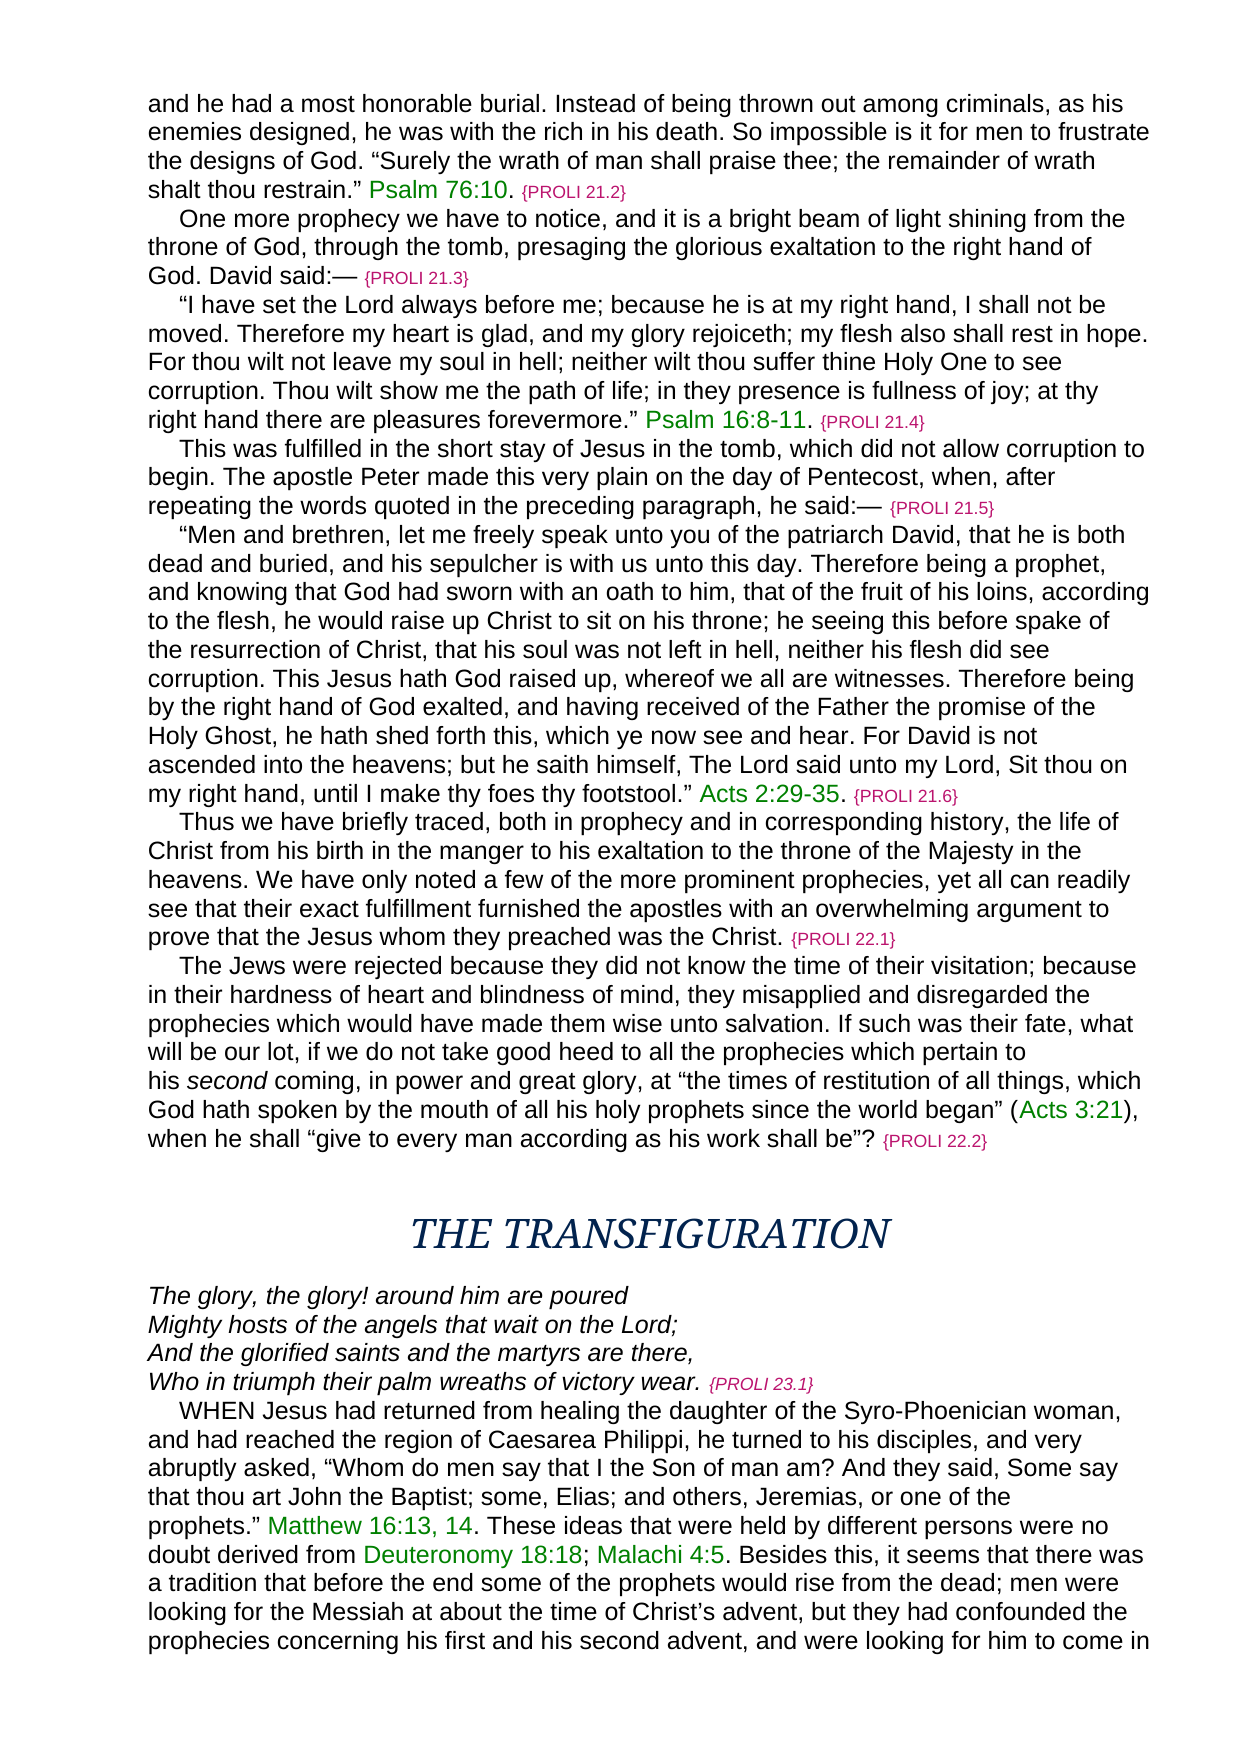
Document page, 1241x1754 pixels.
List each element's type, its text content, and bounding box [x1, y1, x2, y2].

text “I have set the Lord always before me; because he is at my right hand, I shall not be moved. Therefore my heart is glad, and my glory rejoiceth; my flesh also shall rest in hope. For thou wilt not leave my soul in hell; neither wilt thou suffer thine Holy One to see corruption. Thou wilt show me the path of life; in they presence is fullness of joy; at thy right hand there are pleasures forevermore.” Psalm 16:8-11. {PROLI 21.4} [148, 290, 1152, 433]
text The glory, the glory! around him are poured Mighty hosts of the angels that wait on the Lord; And the glorified saints and the martyrs are there, Who in triumph their palm wreaths of victory wear. {PROLI 23.1} [148, 1281, 1152, 1396]
text One more prophecy we have to notice, and it is a bright beam of light shining from the throne of God, through the tomb, presaging the glorious exaltation to the right hand of God. David said:— {PROLI 21.3} [148, 203, 1152, 290]
text This was fulfilled in the short stay of Jesus in the tomb, which did not allow corruption to begin. The apostle Peter made this very plain on the day of Pentecost, when, after repeating the words quoted in the preceding paragraph, he said:— {PROLI 21.5} [148, 433, 1152, 520]
text THE TRANSFIGURATION [148, 1152, 1152, 1260]
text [148, 1396, 1152, 1655]
text “Men and brethren, let me freely speak unto you of the patriarch David, that he is both dead and buried, and his sepulcher is with us unto this day. Therefore being a prophet, and knowing that God had sworn with an oath to him, that of the fruit of his loins, according to the flesh, he would raise up Christ to sit on his throne; he seeing this before spake of the resurrection of Christ, that his soul was not left in hell, neither his flesh did see corruption. This Jesus hath God raised up, whereof we all are witnesses. Therefore being by the right hand of God exalted, and having received of the Father the promise of the Holy Ghost, he hath shed forth this, which ye now see and hear. For David is not ascended into the heavens; but he saith himself, The Lord said unto my Lord, Sit thou on my right hand, until I make thy foes thy footstool.” Acts 2:29-35. {PROLI 21.6} [148, 520, 1152, 807]
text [148, 88, 1152, 203]
text Thus we have briefly traced, both in prophecy and in corresponding history, the life of Christ from his birth in the manger to his exaltation to the throne of the Majesty in the heavens. We have only noted a few of the more prominent prophecies, yet all can readily see that their exact fulfillment furnished the apostles with an overwhelming argument to prove that the Jesus whom they preached was the Christ. {PROLI 22.1} [148, 807, 1152, 951]
text The Jews were rejected because they did not know the time of their visitation; because in their hardness of heart and blindness of mind, they misapplied and disregarded the prophecies which would have made them wise unto salvation. If such was their fate, what will be our lot, if we do not take good heed to all the prophecies which pertain to his second coming, in power and great glory, at “the times of restitution of all things, which God hath spoken by the mouth of all his holy prophets since the world began” (Acts 3:21), when he shall “give to every man according as his work shall be”? {PROLI 22.2} [148, 951, 1152, 1152]
